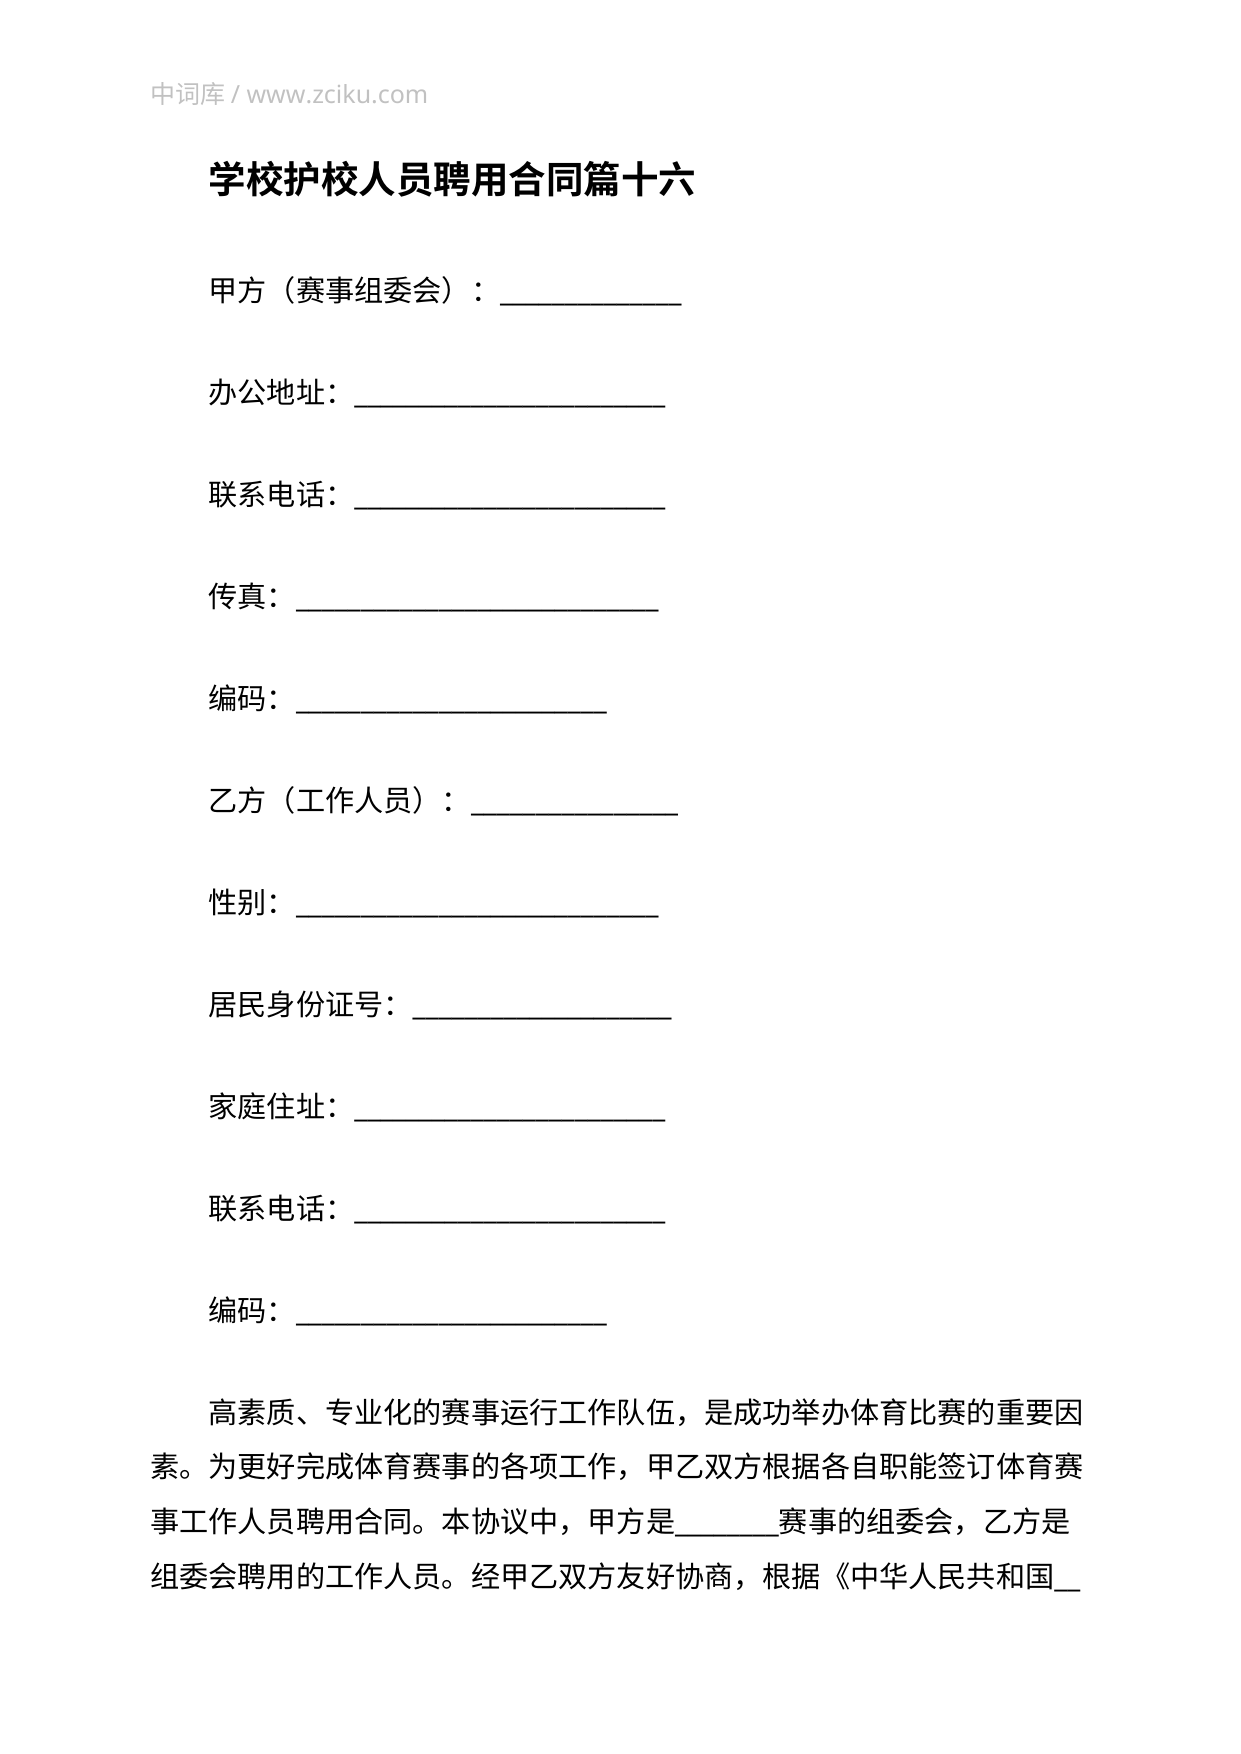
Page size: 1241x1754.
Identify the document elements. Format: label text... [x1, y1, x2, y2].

text 居民身份证号：____________________ [150, 981, 1090, 1024]
text 联系电话：________________________ [150, 471, 1090, 514]
text 联系电话：________________________ [150, 1185, 1090, 1228]
text 性别：____________________________ [150, 879, 1090, 922]
text 传真：____________________________ [150, 573, 1090, 616]
text 家庭住址：________________________ [150, 1083, 1090, 1126]
text 办公地址：________________________ [150, 369, 1090, 412]
text 甲方（赛事组委会）：______________ [150, 267, 1090, 310]
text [150, 1389, 1090, 1596]
text 乙方（工作人员）：________________ [150, 777, 1090, 820]
text 编码：________________________ [150, 1287, 1090, 1329]
text 学校护校人员聘用合同篇十六 [150, 150, 1090, 204]
text 编码：________________________ [150, 675, 1090, 718]
